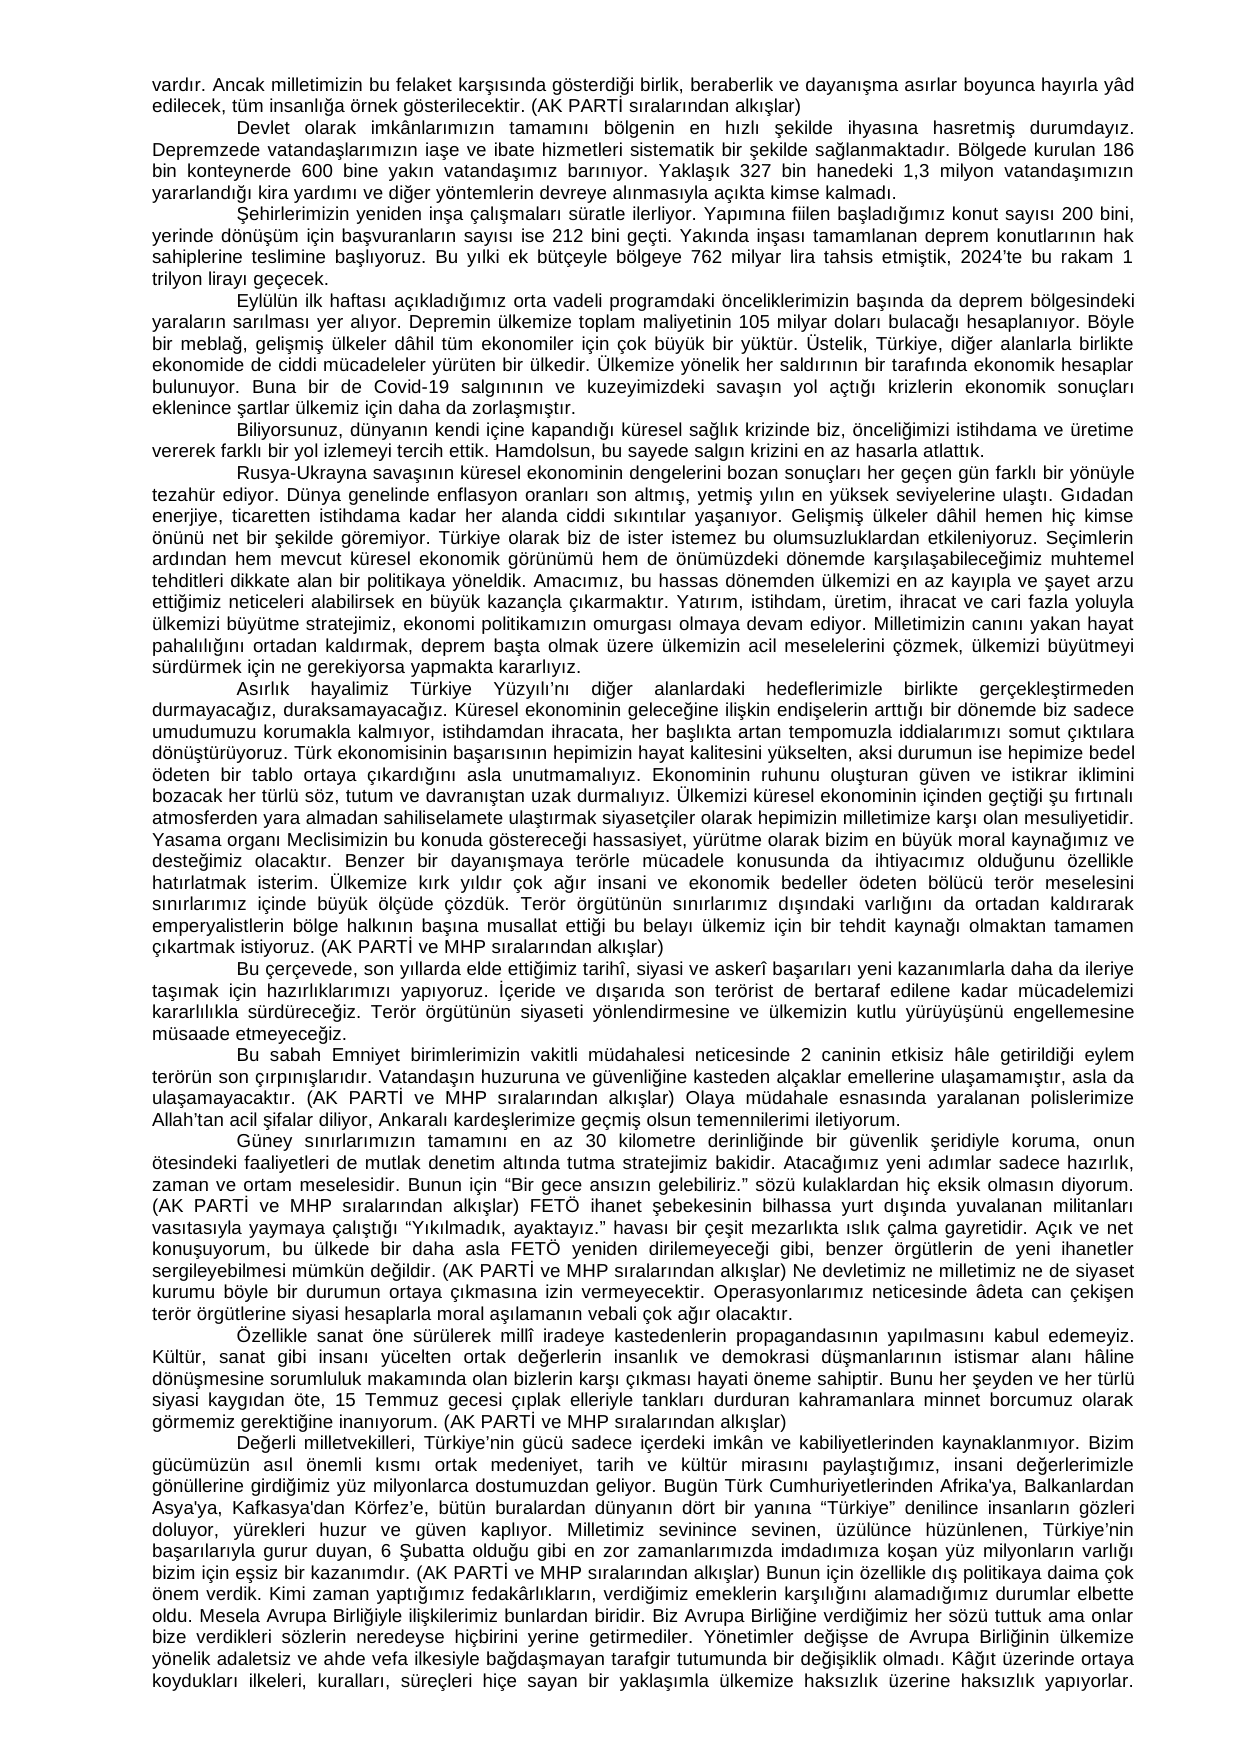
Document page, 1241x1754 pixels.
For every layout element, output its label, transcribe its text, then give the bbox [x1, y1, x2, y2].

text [152, 1432, 1136, 1691]
text Rusya-Ukrayna savaşının küresel ekonominin dengelerini bozan sonuçları her geçen gün farklı bir yönüyle tezahür ediyor. Dünya genelinde enflasyon oranları son altmış, yetmiş yılın en yüksek seviyelerine ulaştı. Gıdadan enerjiye, ticaretten istihdama kadar her alanda ciddi sıkıntılar yaşanıyor. Gelişmiş ülkeler dâhil hemen hiç kimse önünü net bir şekilde göremiyor. Türkiye olarak biz de ister istemez bu olumsuzluklardan etkileniyoruz. Seçimlerin ardından hem mevcut küresel ekonomik görünümü hem de önümüzdeki dönemde karşılaşabileceğimiz muhtemel tehditleri dikkate alan bir politikaya yöneldik. Amacımız, bu hassas dönemden ülkemizi en az kayıpla ve şayet arzu ettiğimiz neticeleri alabilirsek en büyük kazançla çıkarmaktır. Yatırım, istihdam, üretim, ihracat ve cari fazla yoluyla ülkemizi büyütme stratejimiz, ekonomi politikamızın omurgası olmaya devam ediyor. Milletimizin canını yakan hayat pahalılığını ortadan kaldırmak, deprem başta olmak üzere ülkemizin acil meselelerini çözmek, ülkemizi büyütmeyi sürdürmek için ne gerekiyorsa yapmakta kararlıyız. [152, 462, 1136, 678]
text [152, 74, 1136, 117]
text Özellikle sanat öne sürülerek millî iradeye kastedenlerin propagandasının yapılmasını kabul edemeyiz. Kültür, sanat gibi insanı yücelten ortak değerlerin insanlık ve demokrasi düşmanlarının istismar alanı hâline dönüşmesine sorumluluk makamında olan bizlerin karşı çıkması hayati öneme sahiptir. Bunu her şeyden ve her türlü siyasi kaygıdan öte, 15 Temmuz gecesi çıplak elleriyle tankları durduran kahramanlara minnet borcumuz olarak görmemiz gerektiğine inanıyorum. (AK PARTİ ve MHP sıralarından alkışlar) [152, 1324, 1136, 1432]
text Güney sınırlarımızın tamamını en az derinliğinde bir güvenlik şeridiyle koruma, onun ötesindeki faaliyetleri de mutlak denetim altında tutma stratejimiz bakidir. Atacağımız yeni adımlar sadece hazırlık, zaman ve ortam meselesidir. Bunun için “Bir gece ansızın gelebiliriz.” sözü kulaklardan hiç eksik olmasın diyorum. (AK PARTİ ve MHP sıralarından alkışlar) FETÖ ihanet şebekesinin bilhassa yurt dışında yuvalanan militanları vasıtasıyla yaymaya çalıştığı “Yıkılmadık, ayaktayız.” havası bir çeşit mezarlıkta ıslık çalma gayretidir. Açık ve net konuşuyorum, bu ülkede bir daha asla FETÖ yeniden dirilemeyeceği gibi, benzer örgütlerin de yeni ihanetler sergileyebilmesi mümkün değildir. (AK PARTİ ve MHP sıralarından alkışlar) Ne devletimiz ne milletimiz ne de siyaset kurumu böyle bir durumun ortaya çıkmasına izin vermeyecektir. Operasyonlarımız neticesinde âdeta can çekişen terör örgütlerine siyasi hesaplarla moral aşılamanın vebali çok ağır olacaktır. [152, 1130, 1136, 1324]
text Biliyorsunuz, dünyanın kendi içine kapandığı küresel sağlık krizinde biz, önceliğimizi istihdama ve üretime vererek farklı bir yol izlemeyi tercih ettik. Hamdolsun, bu sayede salgın krizini en az hasarla atlattık. [152, 419, 1136, 462]
text Eylülün ilk haftası açıkladığımız orta vadeli programdaki önceliklerimizin başında da deprem bölgesindeki yaraların sarılması yer alıyor. Depremin ülkemize toplam maliyetinin 105 milyar doları bulacağı hesaplanıyor. Böyle bir meblağ, gelişmiş ülkeler dâhil tüm ekonomiler için çok büyük bir yüktür. Üstelik, Türkiye, diğer alanlarla birlikte ekonomide de ciddi mücadeleler yürüten bir ülkedir. Ülkemize yönelik her saldırının bir tarafında ekonomik hesaplar bulunuyor. Buna bir de Covid-19 salgınının ve kuzeyimizdeki savaşın yol açtığı krizlerin ekonomik sonuçları eklenince şartlar ülkemiz için daha da zorlaşmıştır. [152, 289, 1136, 419]
text Bu çerçevede, son yıllarda elde ettiğimiz tarihî, siyasi ve askerî başarıları yeni kazanımlarla daha da ileriye taşımak için hazırlıklarımızı yapıyoruz. İçeride ve dışarıda son terörist de bertaraf edilene kadar mücadelemizi kararlılıkla sürdüreceğiz. Terör örgütünün siyaseti yönlendirmesine ve ülkemizin kutlu yürüyüşünü engellemesine müsaade etmeyeceğiz. [152, 958, 1136, 1044]
text Bu sabah Emniyet birimlerimizin vakitli müdahalesi neticesinde 2 caninin etkisiz hâle getirildiği eylem terörün son çırpınışlarıdır. Vatandaşın huzuruna ve güvenliğine kasteden alçaklar emellerine ulaşamamıştır, asla da ulaşamayacaktır. (AK PARTİ ve MHP sıralarından alkışlar) Olaya müdahale esnasında yaralanan polislerimize Allah’tan acil şifalar diliyor, Ankaralı kardeşlerimize geçmiş olsun temennilerimi iletiyorum. [152, 1044, 1136, 1130]
text Asırlık hayalimiz Türkiye Yüzyılı’nı diğer alanlardaki hedeflerimizle birlikte gerçekleştirmeden durmayacağız, duraksamayacağız. Küresel ekonominin geleceğine ilişkin endişelerin arttığı bir dönemde biz sadece umudumuzu korumakla kalmıyor, istihdamdan ihracata, her başlıkta artan tempomuzla iddialarımızı somut çıktılara dönüştürüyoruz. Türk ekonomisinin başarısının hepimizin hayat kalitesini yükselten, aksi durumun ise hepimize bedel ödeten bir tablo ortaya çıkardığını asla unutmamalıyız. Ekonominin ruhunu oluşturan güven ve istikrar iklimini bozacak her türlü söz, tutum ve davranıştan uzak durmalıyız. Ülkemizi küresel ekonominin içinden geçtiği şu fırtınalı atmosferden yara almadan sahiliselamete ulaştırmak siyasetçiler olarak hepimizin milletimize karşı olan mesuliyetidir. Yasama organı Meclisimizin bu konuda göstereceği hassasiyet, yürütme olarak bizim en büyük moral kaynağımız ve desteğimiz olacaktır. Benzer bir dayanışmaya terörle mücadele konusunda da ihtiyacımız olduğunu özellikle hatırlatmak isterim. Ülkemize kırk yıldır çok ağır insani ve ekonomik bedeller ödeten bölücü terör meselesini sınırlarımız içinde büyük ölçüde çözdük. Terör örgütünün sınırlarımız dışındaki varlığını da ortadan kaldırarak emperyalistlerin bölge halkının başına musallat ettiği bu belayı ülkemiz için bir tehdit kaynağı olmaktan tamamen çıkartmak istiyoruz. (AK PARTİ ve MHP sıralarından alkışlar) [152, 678, 1136, 958]
text Şehirlerimizin yeniden inşa çalışmaları süratle ilerliyor. Yapımına fiilen başladığımız konut sayısı 200 bini, yerinde dönüşüm için başvuranların sayısı ise 212 bini geçti. Yakında inşası tamamlanan deprem konutlarının hak sahiplerine teslimine başlıyoruz. Bu yılki ek bütçeyle bölgeye 762 milyar lira tahsis etmiştik, 2024’te bu rakam 1 trilyon lirayı geçecek. [152, 203, 1136, 289]
text Devlet olarak imkânlarımızın tamamını bölgenin en hızlı şekilde ihyasına hasretmiş durumdayız. Depremzede vatandaşlarımızın iaşe ve ibate hizmetleri sistematik bir şekilde sağlanmaktadır. Bölgede kurulan 186 bin konteynerde 600 bine yakın vatandaşımız barınıyor. Yaklaşık 327 bin hanedeki 1,3 milyon vatandaşımızın yararlandığı kira yardımı ve diğer yöntemlerin devreye alınmasıyla açıkta kimse kalmadı. [152, 117, 1136, 203]
